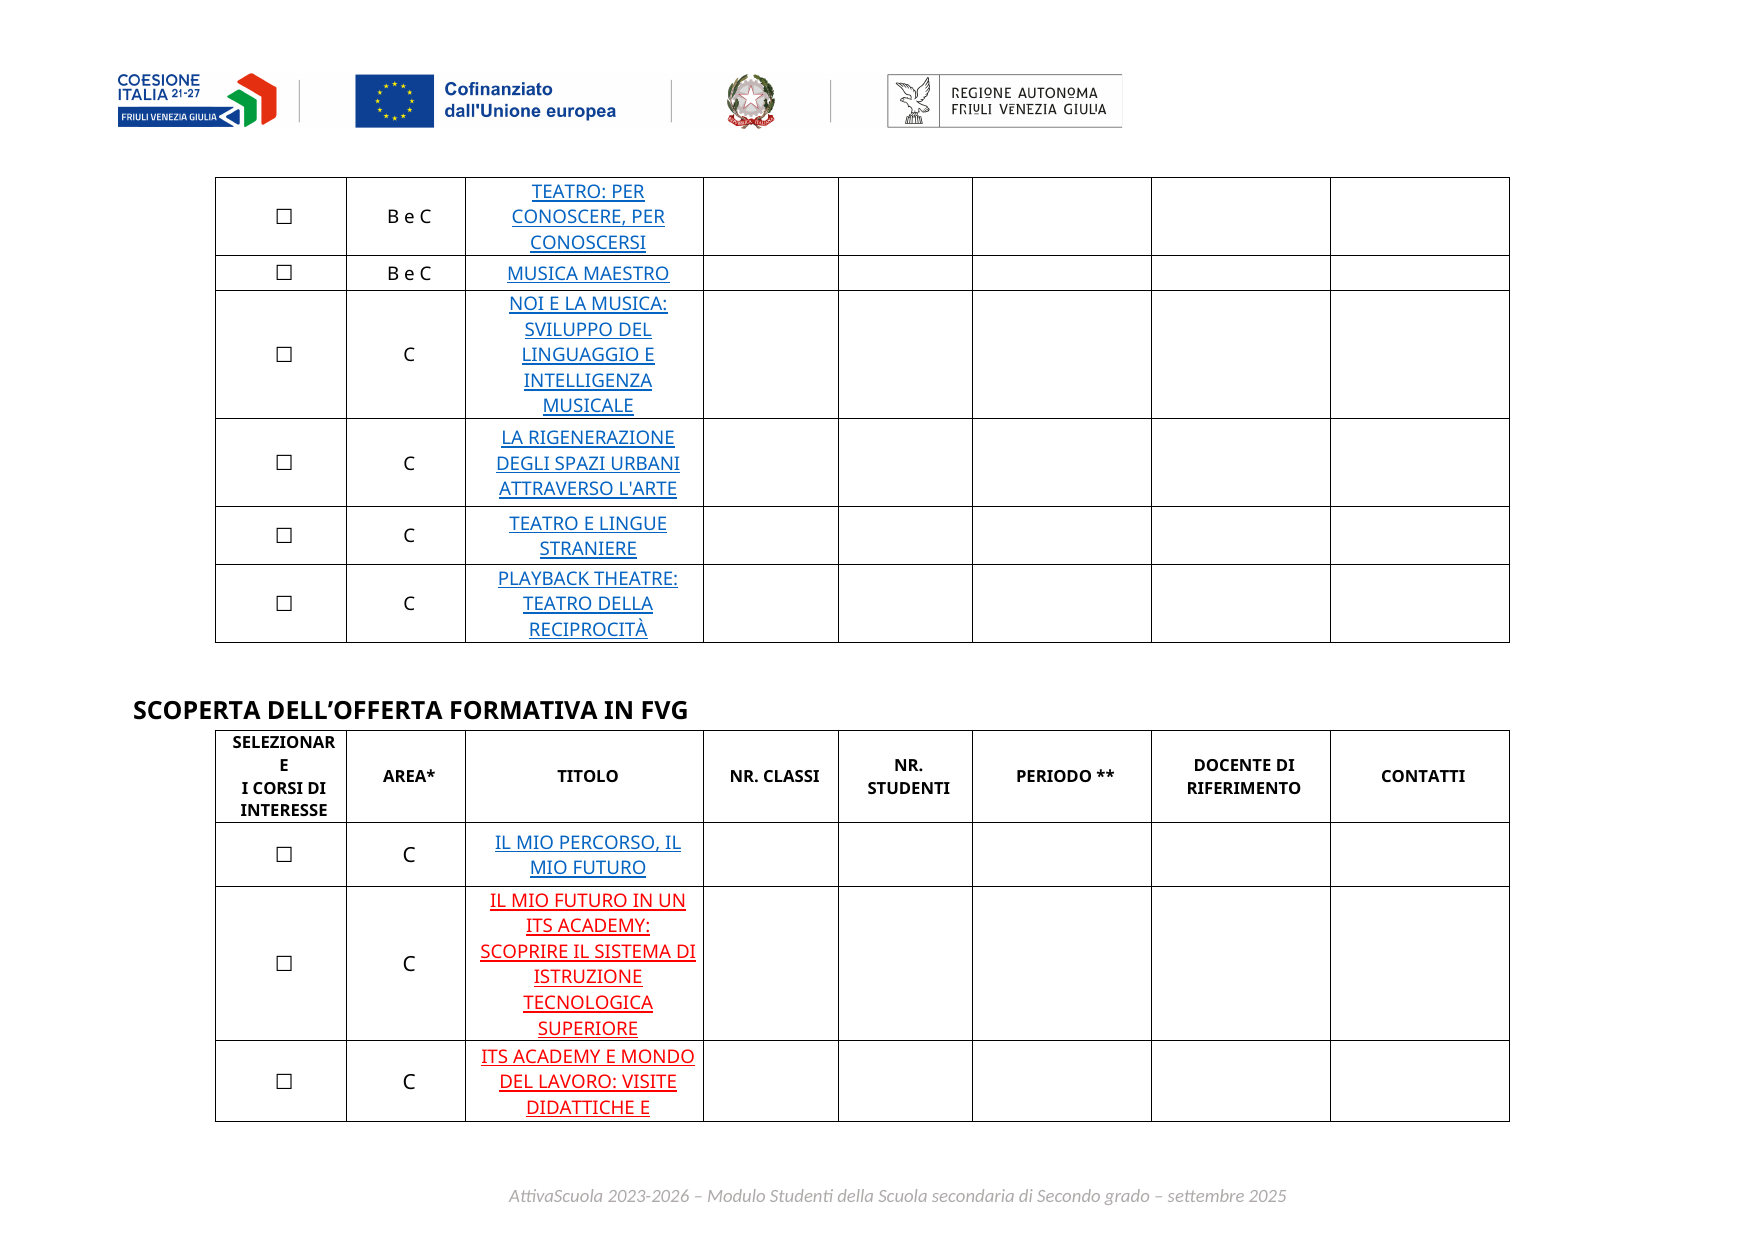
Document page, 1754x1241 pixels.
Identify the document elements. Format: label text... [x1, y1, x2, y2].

table_cell [1152, 823, 1330, 886]
table_cell [1331, 823, 1509, 886]
table_cell C [347, 1041, 465, 1121]
table_cell ITS ACADEMY E MONDO DEL LAVORO: VISITE DIDATTICHE E LABORATORI ESPERIENZIALI [466, 1041, 703, 1121]
table_cell [704, 178, 838, 255]
table_cell [1152, 256, 1330, 290]
table_cell [839, 507, 972, 564]
table_cell [839, 178, 972, 255]
table_cell [1331, 507, 1509, 564]
table_cell [1152, 1041, 1330, 1121]
table_cell C [347, 823, 465, 886]
table_cell NOI E LA MUSICA: SVILUPPO DEL LINGUAGGIO E INTELLIGENZA MUSICALE [466, 291, 703, 418]
table_cell [704, 256, 838, 290]
table_cell B e C [347, 256, 465, 290]
table_cell [973, 291, 1151, 418]
table_header PERIODO ** [973, 731, 1151, 822]
table_cell [1152, 419, 1330, 506]
table_cell C [347, 507, 465, 564]
table_cell [973, 507, 1151, 564]
table_cell [973, 256, 1151, 290]
table_cell IL MIO FUTURO IN UN ITS ACADEMY: SCOPRIRE IL SISTEMA DI ISTRUZIONE TECNOLOGICA SUPERIORE [466, 887, 703, 1040]
table_cell [704, 291, 838, 418]
table_cell C [347, 565, 465, 642]
table_cell [973, 1041, 1151, 1121]
table_cell [973, 178, 1151, 255]
table_cell [839, 887, 972, 1040]
table_cell [973, 887, 1151, 1040]
table_cell [704, 565, 838, 642]
table_header NR. STUDENTI [839, 731, 972, 822]
table_cell [839, 823, 972, 886]
table_cell [1152, 178, 1330, 255]
table_cell [1152, 887, 1330, 1040]
table_cell [839, 256, 972, 290]
table_cell C [347, 291, 465, 418]
table_cell C [347, 887, 465, 1040]
table_cell [839, 565, 972, 642]
table_cell [1331, 256, 1509, 290]
table_cell [1331, 178, 1509, 255]
table_header DOCENTE DI RIFERIMENTO [1152, 731, 1330, 822]
table_header SELEZIONARE I CORSI DI INTERESSE [216, 731, 346, 822]
table_cell [973, 823, 1151, 886]
table_cell LA RIGENERAZIONE DEGLI SPAZI URBANI ATTRAVERSO L'ARTE [466, 419, 703, 506]
text SCOPERTA DELL’OFFERTA FORMATIVA IN FVG [133, 693, 1606, 727]
table_cell [1331, 887, 1509, 1040]
table_cell [1331, 291, 1509, 418]
table_cell [973, 419, 1151, 506]
table_header AREA* [347, 731, 465, 822]
table_cell [704, 823, 838, 886]
table_cell [704, 507, 838, 564]
table_cell B e C [347, 178, 465, 255]
table_cell [1152, 291, 1330, 418]
table_header CONTATTI [1331, 731, 1509, 822]
table_header NR. CLASSI [704, 731, 838, 822]
table_cell IL MIO PERCORSO, IL MIO FUTURO [466, 823, 703, 886]
table_cell [839, 1041, 972, 1121]
table_cell [1331, 565, 1509, 642]
table_cell [973, 565, 1151, 642]
table_cell TEATRO E LINGUE STRANIERE [466, 507, 703, 564]
table_cell [839, 291, 972, 418]
table_cell C [347, 419, 465, 506]
table_cell [1152, 565, 1330, 642]
table_cell [1152, 507, 1330, 564]
table_cell [1331, 1041, 1509, 1121]
table_cell [704, 887, 838, 1040]
table_cell MUSICA MAESTRO [466, 256, 703, 290]
table_cell [839, 419, 972, 506]
picture [118, 73, 1123, 129]
table_cell PLAYBACK THEATRE: TEATRO DELLA RECIPROCITÀ [466, 565, 703, 642]
table_header TITOLO [466, 731, 703, 822]
table_cell [704, 1041, 838, 1121]
table_cell TEATRO: PER CONOSCERE, PER CONOSCERSI [466, 178, 703, 255]
table_cell [704, 419, 838, 506]
table_cell [1331, 419, 1509, 506]
